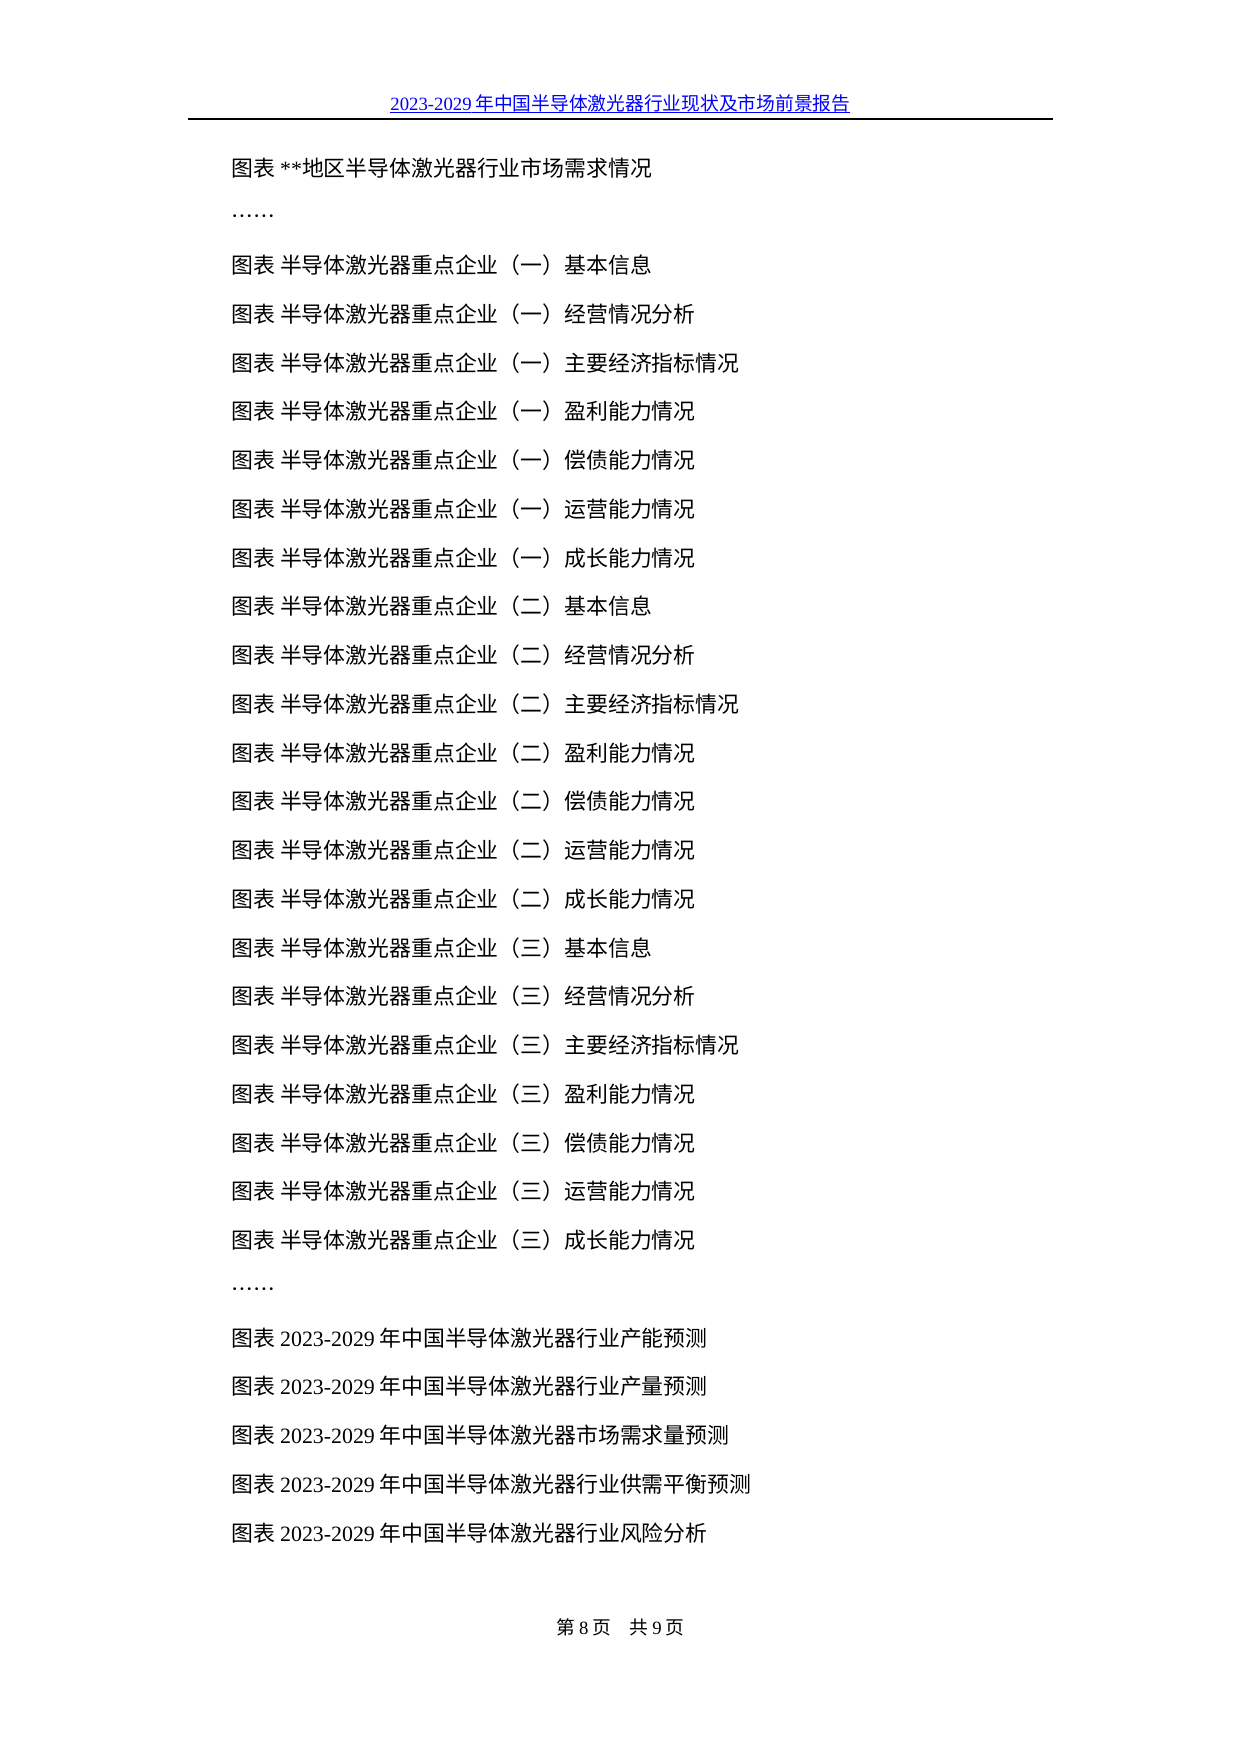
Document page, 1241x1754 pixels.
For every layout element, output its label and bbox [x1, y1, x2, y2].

text [187, 150, 1053, 1548]
